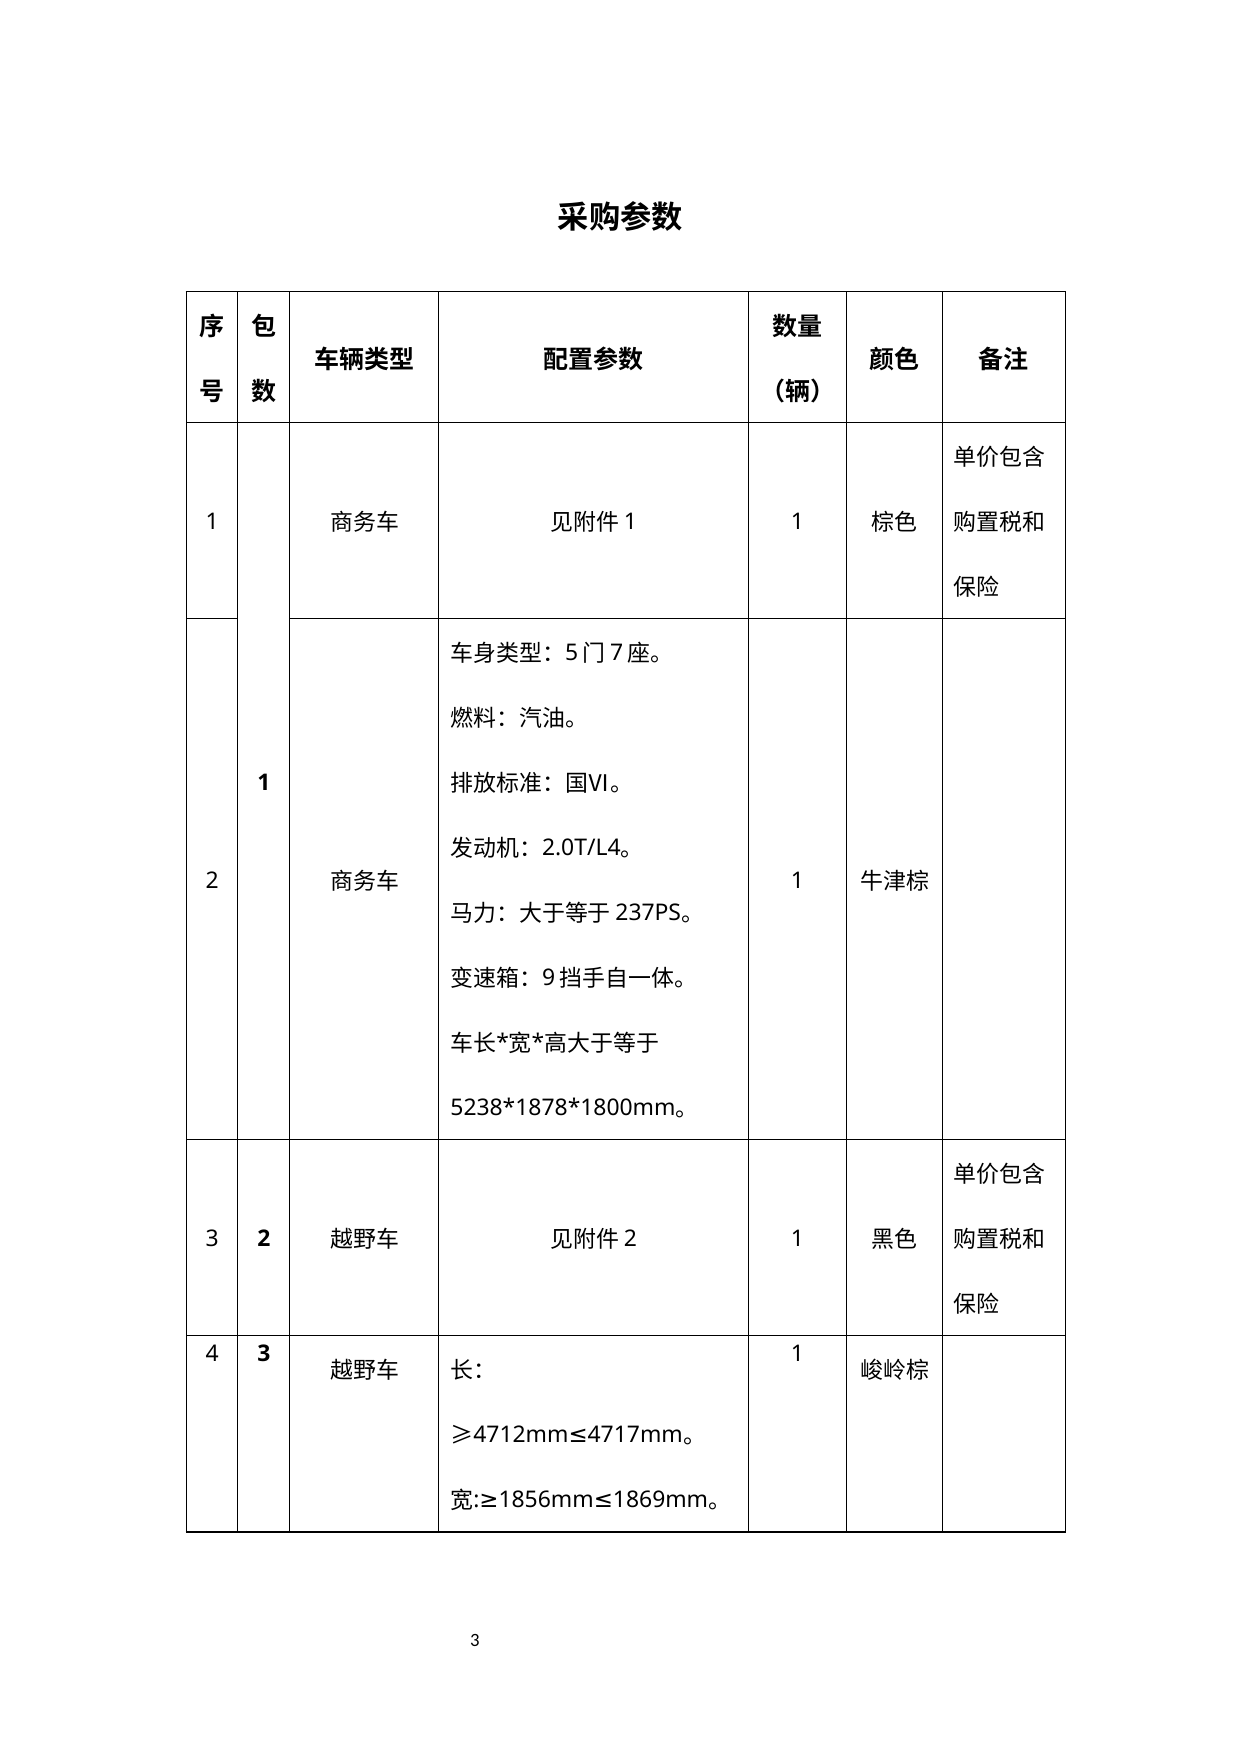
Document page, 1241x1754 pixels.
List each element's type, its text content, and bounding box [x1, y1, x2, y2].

table_cell 越野车 [290, 1336, 438, 1531]
table_cell 车身类型：5门7座。 燃料：汽油。 排放标准：国Ⅵ。 发动机：2.0T/L4。 马力：大于等于237PS。 变速箱：9挡手自一体。 车长*宽*高大于等于5238*1878*1800mm。 [439, 619, 748, 1139]
table_cell 见附件1 [439, 423, 748, 618]
table_cell 1 [749, 1140, 846, 1335]
table_cell 黑色 [847, 1140, 942, 1335]
table_cell 1 [749, 1336, 846, 1531]
table_cell 1 [749, 423, 846, 618]
table_cell 越野车 [290, 1140, 438, 1335]
table_cell 商务车 [290, 619, 438, 1139]
table_cell 商务车 [290, 423, 438, 618]
table_header 颜色 [847, 292, 942, 422]
table_cell 单价包含购置税和保险 [943, 423, 1065, 618]
table_header 备注 [943, 292, 1065, 422]
table_header 车辆类型 [290, 292, 438, 422]
table_cell [943, 619, 1065, 1139]
table_cell 峻岭棕 [847, 1336, 942, 1531]
table_cell 2 [187, 619, 237, 1139]
table_header 序号 [187, 292, 237, 422]
table_header 包数 [238, 292, 289, 422]
table_cell 4 [187, 1336, 237, 1531]
table_cell 3 [187, 1140, 237, 1335]
table_header 数量（辆） [749, 292, 846, 422]
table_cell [439, 1336, 748, 1531]
table_cell 2 [238, 1140, 289, 1335]
table_cell 棕色 [847, 423, 942, 618]
table_cell [943, 1336, 1065, 1531]
table_cell 牛津棕 [847, 619, 942, 1139]
table_cell 1 [187, 423, 237, 618]
table_cell 1 [238, 423, 289, 1139]
subtitle 采购参数 [187, 183, 1053, 248]
table_cell 单价包含购置税和保险 [943, 1140, 1065, 1335]
table_cell 见附件2 [439, 1140, 748, 1335]
table_header 配置参数 [439, 292, 748, 422]
table_cell 3 [238, 1336, 289, 1531]
table_cell 1 [749, 619, 846, 1139]
